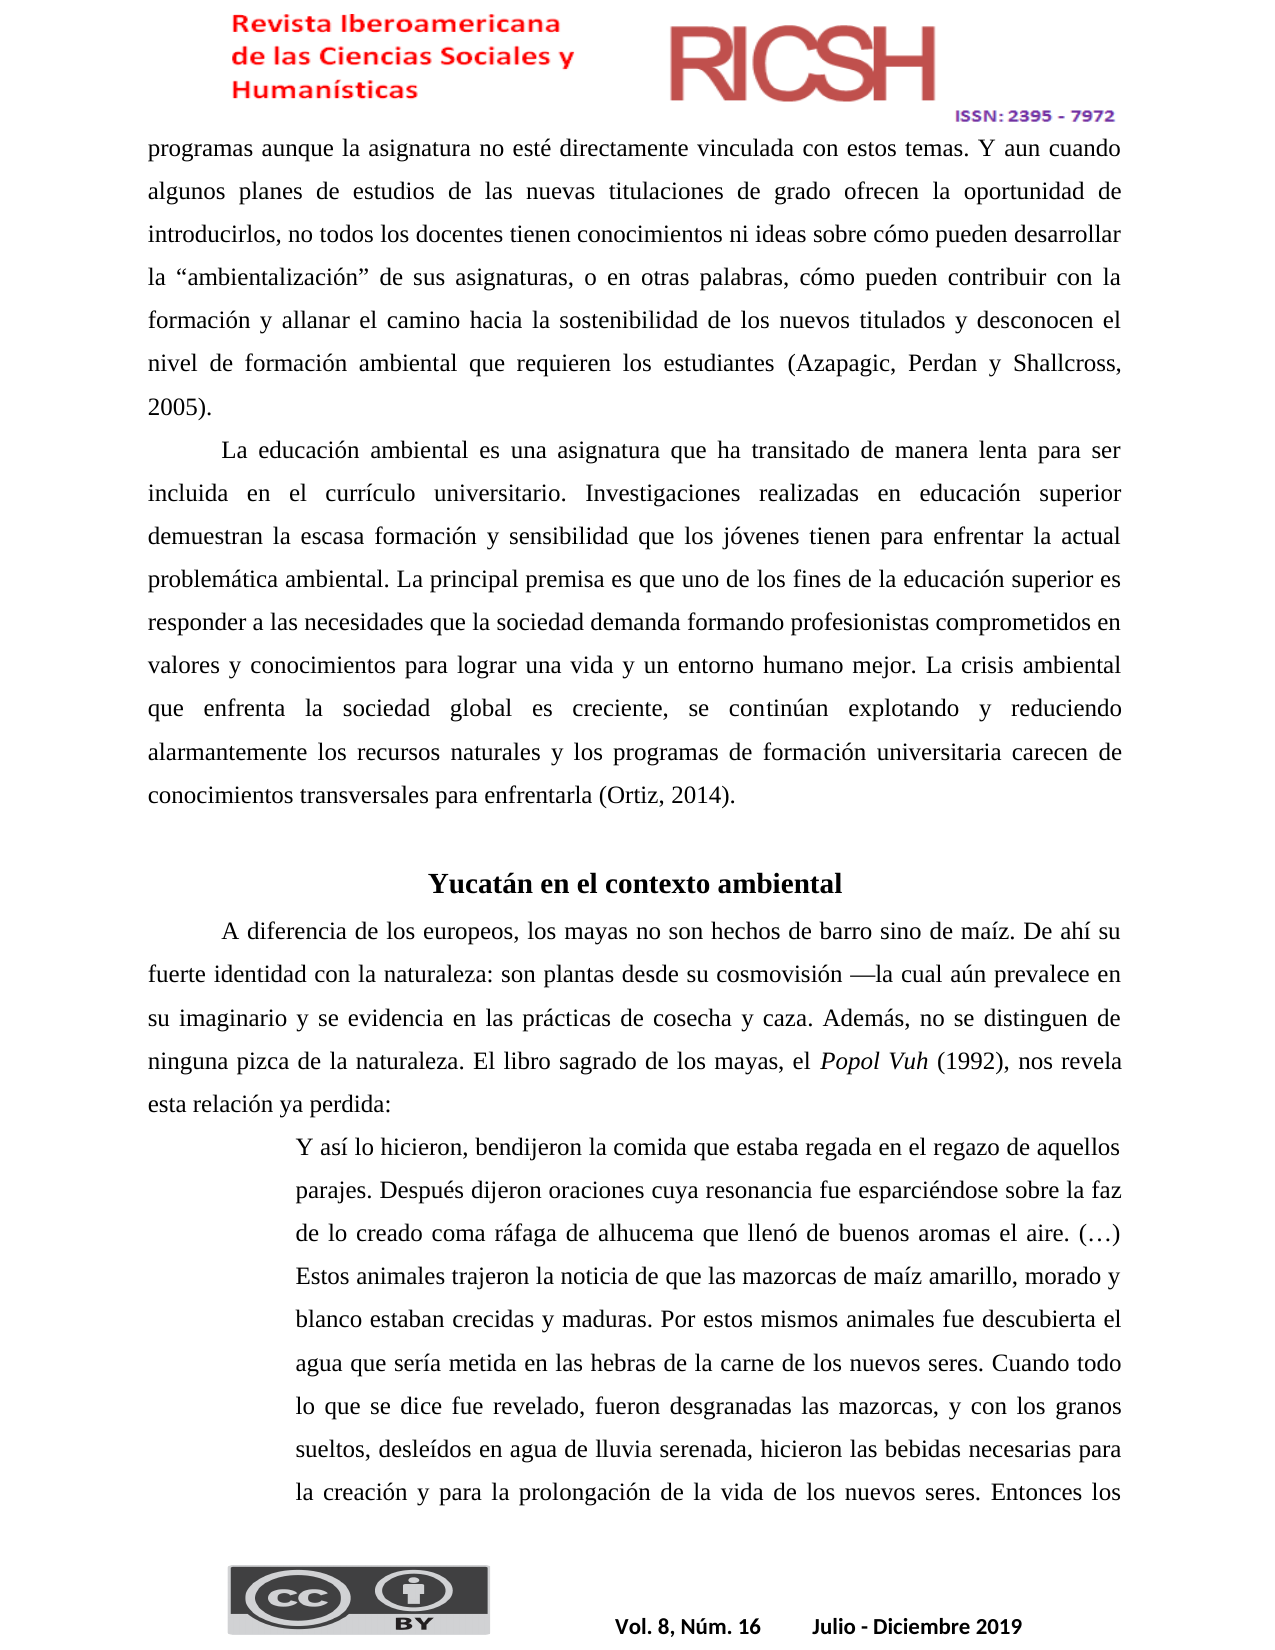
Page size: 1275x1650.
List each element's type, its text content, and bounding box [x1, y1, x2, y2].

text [148, 133, 1122, 420]
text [295, 1132, 1122, 1506]
text A diferencia de los europeos, los mayas no son hechos de barro sino de maíz. De ahí su fuerte identidad con la naturaleza: son plantas desde su cosmovisión —la cual aún prevalece en su imaginario y se evidencia en las prácticas de cosecha y caza. Además, no se distinguen de ninguna pizca de la naturaleza. El libro sagrado de los mayas, el Popol Vuh (1992), nos revela esta relación ya perdida: [148, 916, 1122, 1118]
subtitle Yucatán en el contexto ambiental [148, 866, 1122, 899]
picture [231, 14, 1118, 124]
text La educación ambiental es una asignatura que ha transitado de manera lenta para ser incluida en el currículo universitario. Investigaciones realizadas en educación superior demuestran la escasa formación y sensibilidad que los jóvenes tienen para enfrentar la actual problemática ambiental. La principal premisa es que uno de los fines de la educación superior es responder a las necesidades que la sociedad demanda formando profesionistas comprometidos en valores y conocimientos para lograr una vida y un entorno humano mejor. La crisis ambiental que enfrenta la sociedad global es creciente, se continúan explotando y reduciendo alarmantemente los recursos naturales y los programas de formación universitaria carecen de conocimientos transversales para enfrentarla (Ortiz, 2014). [148, 435, 1122, 808]
picture [227, 1565, 490, 1635]
